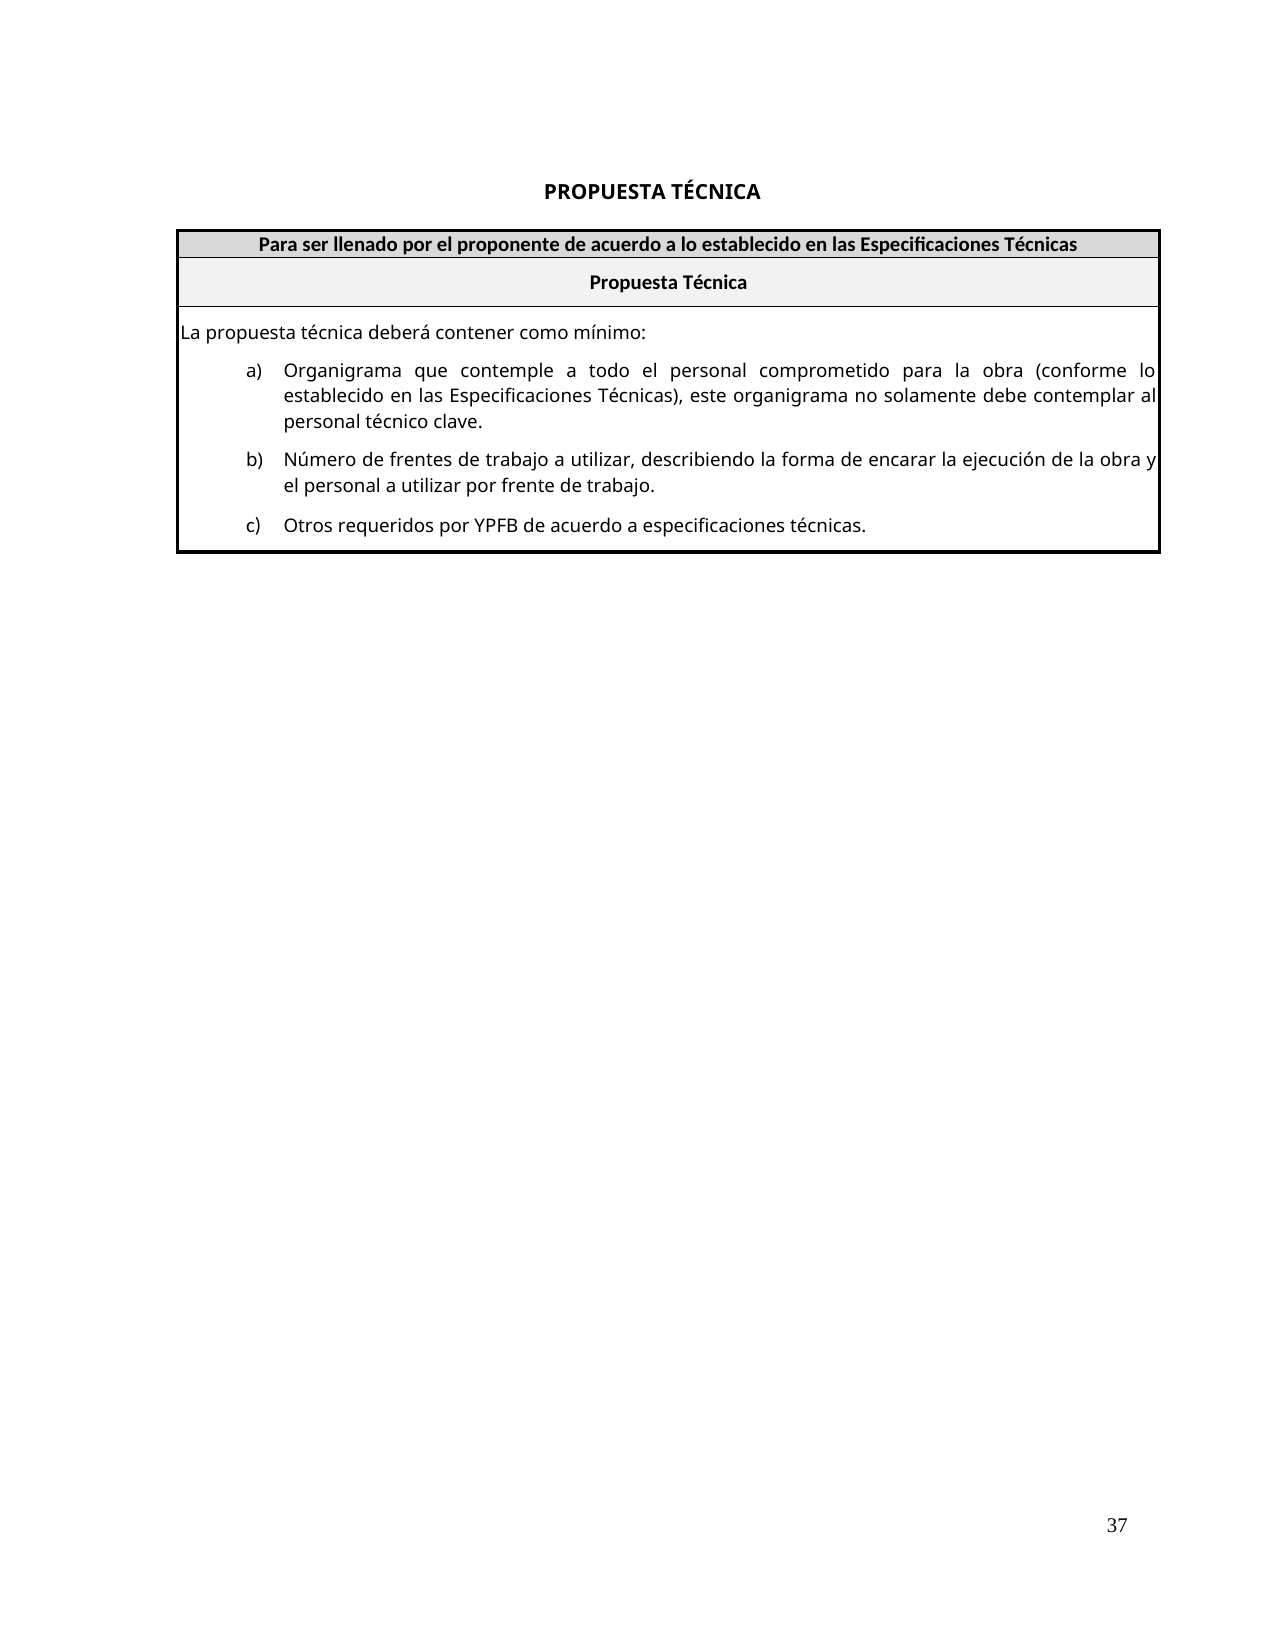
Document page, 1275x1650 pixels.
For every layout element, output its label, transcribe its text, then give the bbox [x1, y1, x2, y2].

table_cell Propuesta Técnica [179, 258, 1158, 306]
text PROPUESTA TÉCNICA [177, 177, 1127, 206]
table_cell La propuesta técnica deberá contener como mínimo: Organigrama que contemple a todo el personal comprometido para la obra (conforme lo establecido en las Especificaciones Técnicas), este organigrama no solamente debe contemplar al personal técnico clave. Número de frentes de trabajo a utilizar, describiendo la forma de encarar la ejecución de la obra y el personal a utilizar por frente de trabajo. Otros requeridos por YPFB de acuerdo a especificaciones técnicas. [179, 307, 1158, 550]
table_header Para ser llenado por el proponente de acuerdo a lo establecido en las Especificaciones Técnicas [179, 232, 1158, 257]
